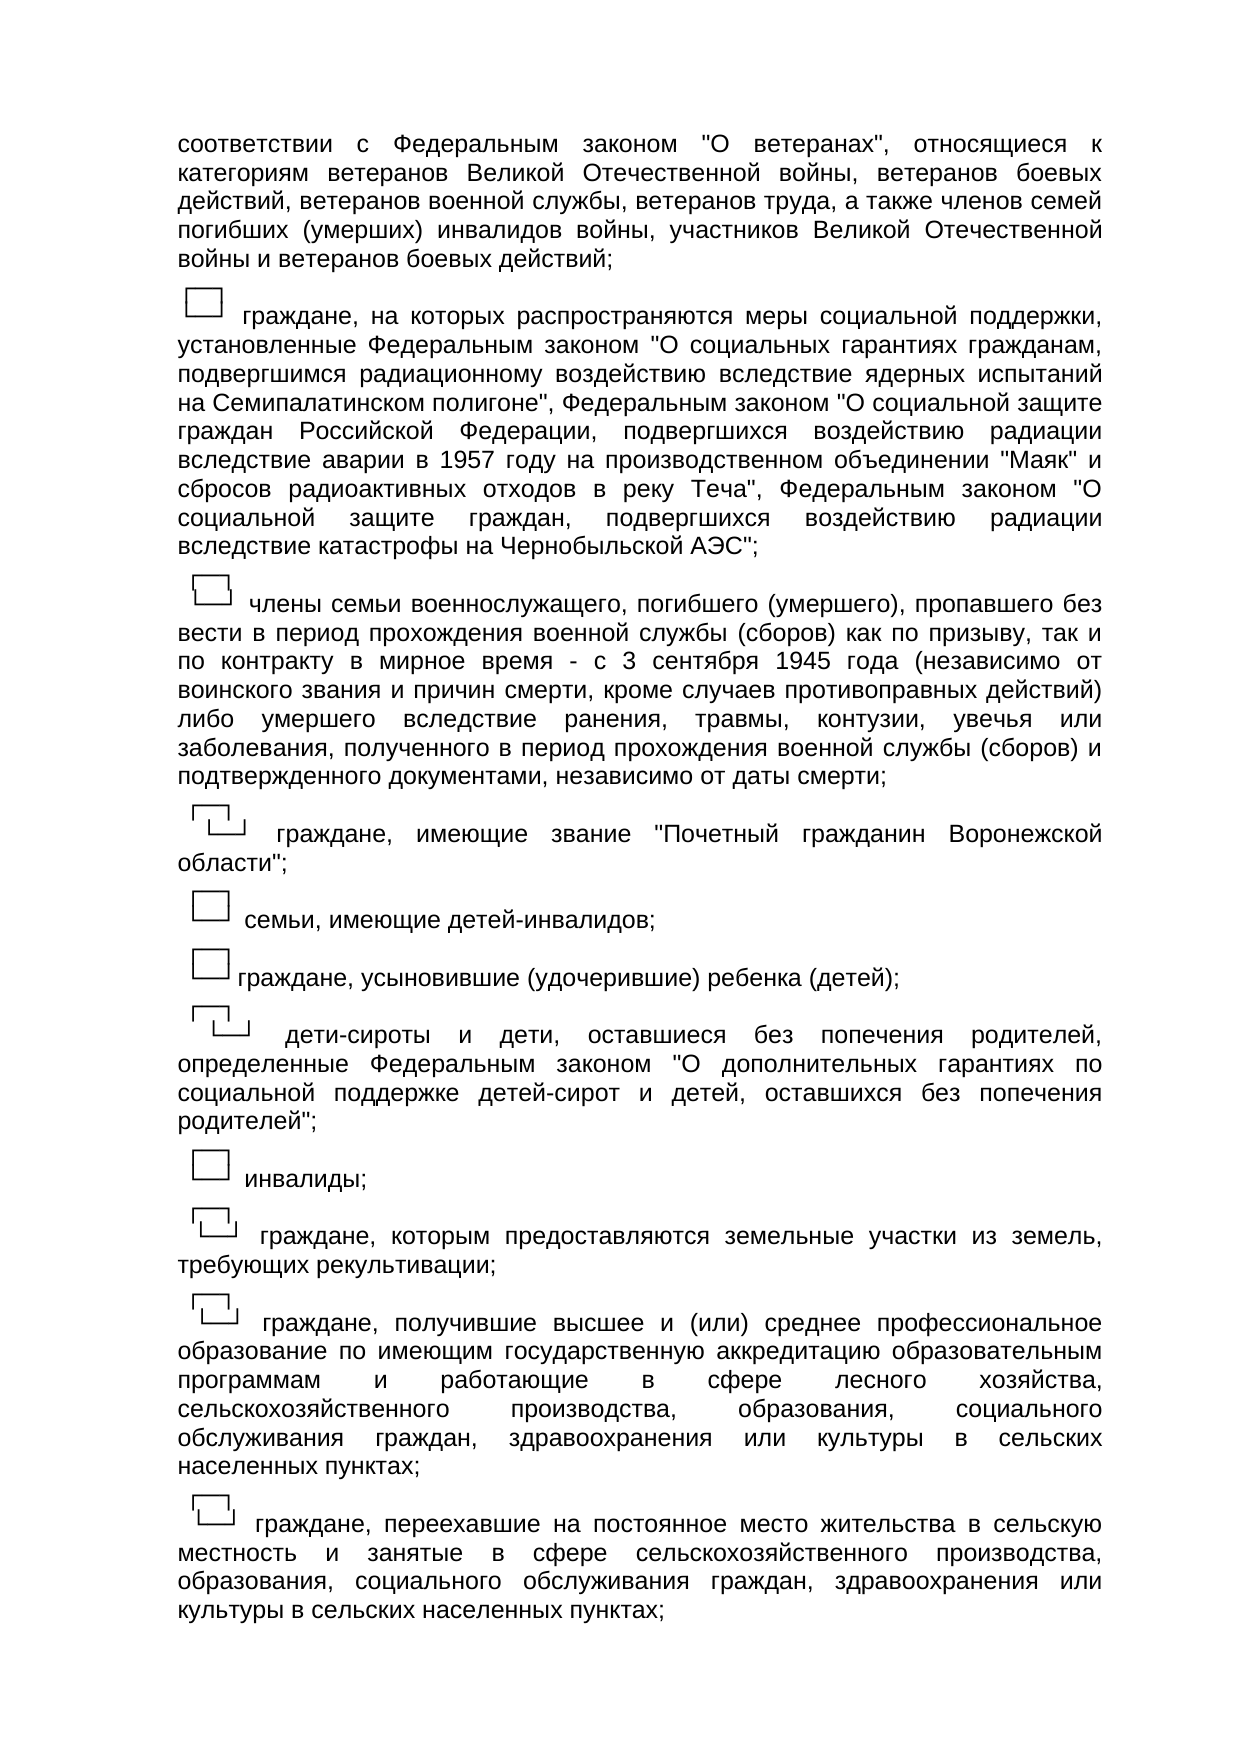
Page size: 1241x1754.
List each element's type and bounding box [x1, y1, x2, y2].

table_cell [171, 118, 1110, 1634]
